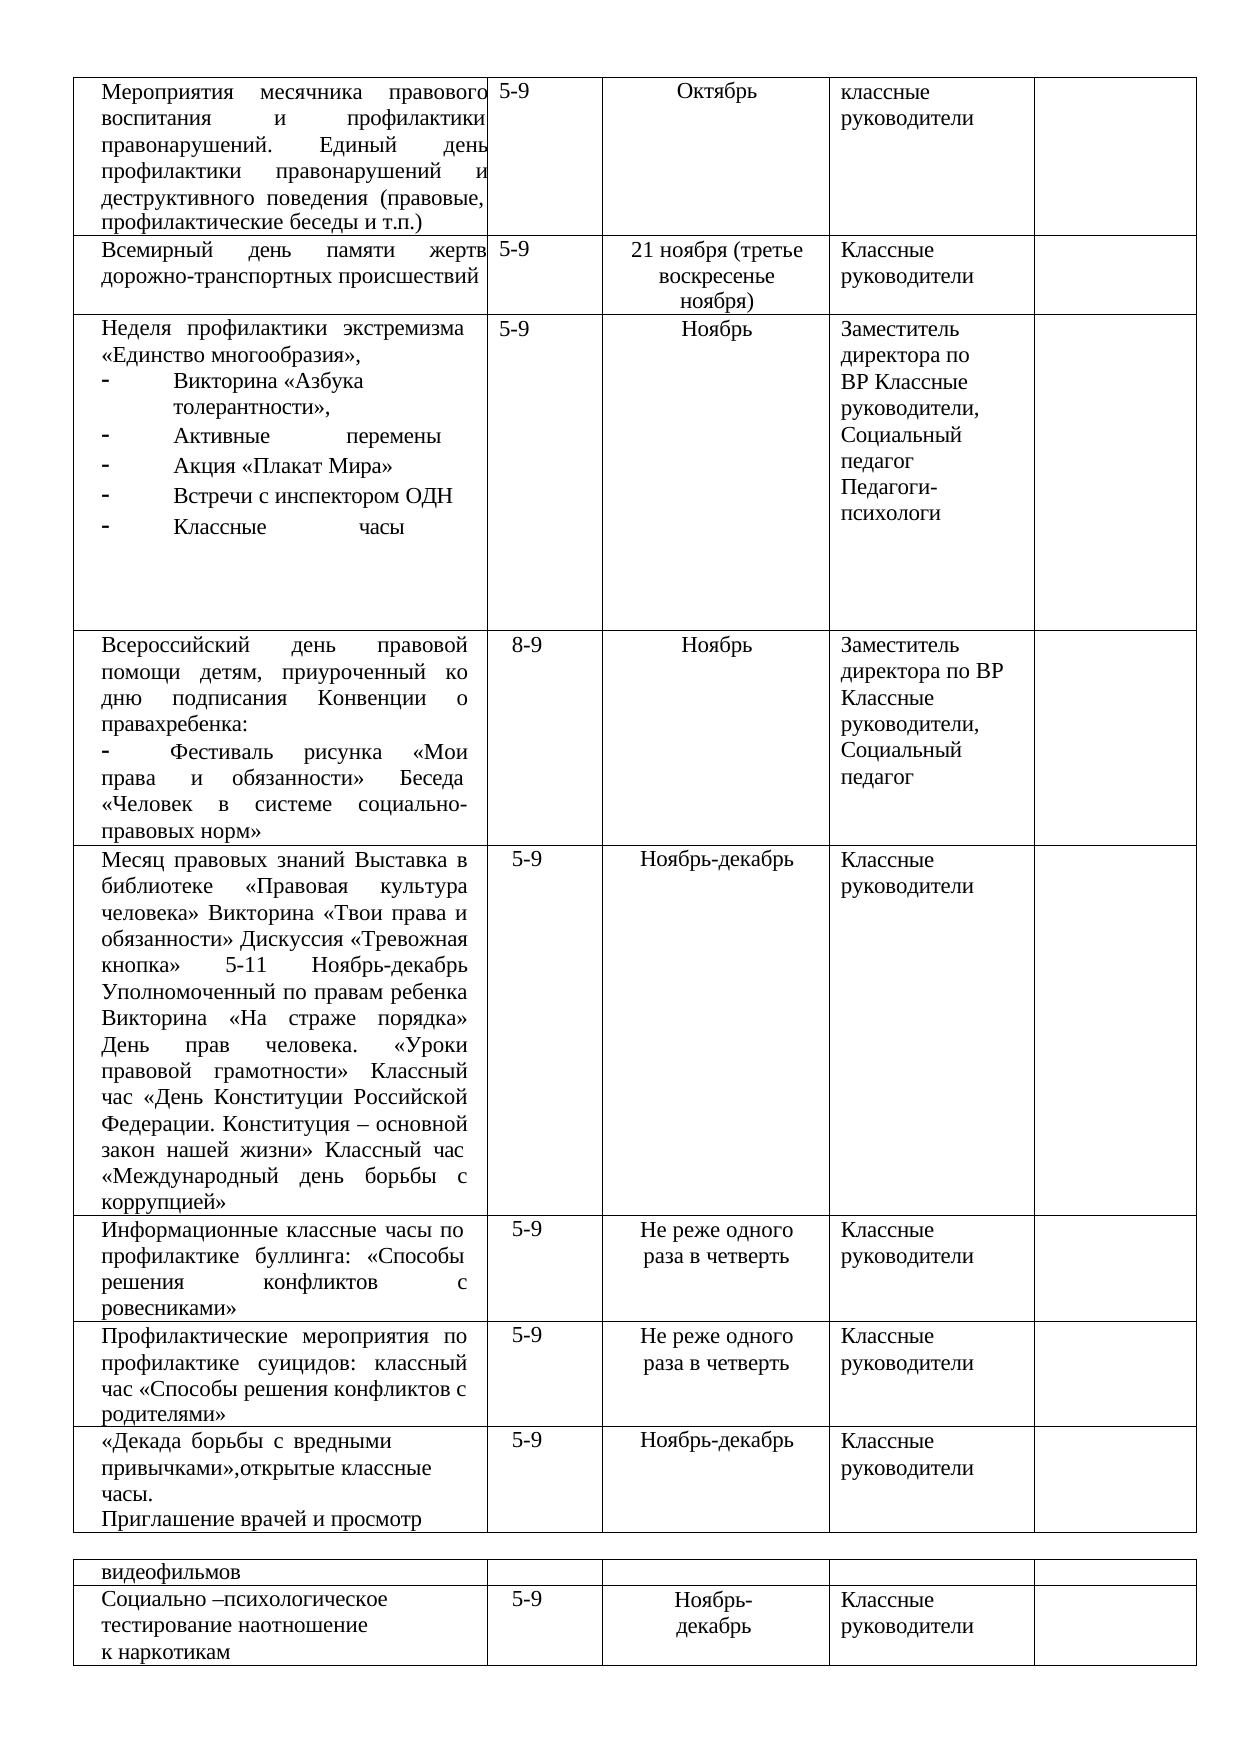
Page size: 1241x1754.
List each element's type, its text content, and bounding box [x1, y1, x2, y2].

table_header [1035, 1560, 1196, 1585]
table_cell Месяц правовых знаний Выставка в библиотеке «Правовая культура человека» Викторина «Твои права и обязанности» Дискуссия «Тревожная кнопка» 5-11 Ноябрь-декабрь Уполномоченный по правам ребенка Викторина «На страже порядка» День прав человека. «Уроки правовой грамотности» Классный час «День Конституции Российской Федерации. Конституция – основной закон нашей жизни» Классный час «Международный день борьбы с коррупцией» [74, 846, 487, 1215]
table_cell 5-9 [488, 1216, 602, 1321]
table_cell Мероприятия месячника правового воспитания и профилактики правонарушений. Единый день профилактики правонарушений и деструктивного поведения (правовые, профилактические беседы и т.п.) [74, 78, 487, 235]
table_cell классные руководители [830, 78, 1034, 235]
table_cell 5-9 [488, 1586, 602, 1664]
table_cell [1035, 1216, 1196, 1321]
table_cell Информационные классные часы по профилактике буллинга: «Способы решения конфликтов с ровесниками» [74, 1216, 487, 1321]
table_cell Заместитель директора по ВР Классные руководители, Социальный педагог Педагоги- психологи [830, 315, 1034, 630]
table_cell Ноябрь-декабрь [603, 1427, 829, 1532]
table_header [488, 1560, 602, 1585]
table_header [830, 1560, 1034, 1585]
table_cell Классные руководители [830, 1586, 1034, 1664]
table_cell Классные руководители [830, 1427, 1034, 1532]
table_cell Ноябрь [603, 315, 829, 630]
table_cell 8-9 [488, 631, 602, 845]
table_cell Не реже одного раза в четверть [603, 1322, 829, 1426]
table_cell Всероссийский день правовой помощи детям, приуроченный ко дню подписания Конвенции о правахребенка:  Фестиваль рисунка «Мои права и обязанности» Беседа «Человек в системе социально- правовых норм» [74, 631, 487, 845]
table_cell [1035, 78, 1196, 235]
table_cell Социально –психологическое тестирование наотношение к наркотикам [74, 1586, 487, 1664]
table_cell Классные руководители [830, 1322, 1034, 1426]
table_cell Октябрь [603, 78, 829, 235]
table_cell 5-9 [488, 78, 602, 235]
table_cell Не реже одного раза в четверть [603, 1216, 829, 1321]
table_cell Ноябрь- декабрь [603, 1586, 829, 1664]
table_header видеофильмов [74, 1560, 487, 1585]
table_cell 5-9 [488, 236, 602, 314]
table_cell Неделя профилактики экстремизма «Единство многообразия», Викторина «Азбука толерантности», Активные перемены Акция «Плакат Мира» Встречи с инспектором ОДН Классные часы [74, 315, 487, 630]
table_cell [1035, 315, 1196, 630]
table_cell 5-9 [488, 1427, 602, 1532]
table_cell Заместитель директора по ВР Классные руководители, Социальный педагог [830, 631, 1034, 845]
table_cell [1035, 846, 1196, 1215]
table_cell 5-9 [488, 315, 602, 630]
table_cell Классные руководители [830, 236, 1034, 314]
table_cell Всемирный день памяти жертв дорожно-транспортных происшествий [74, 236, 487, 314]
table_cell 21 ноября (третье воскресенье ноября) [603, 236, 829, 314]
table_cell Ноябрь-декабрь [603, 846, 829, 1215]
table_cell Профилактические мероприятия по профилактике суицидов: классный час «Способы решения конфликтов с родителями» [74, 1322, 487, 1426]
table_cell [1035, 236, 1196, 314]
table_cell [1035, 1586, 1196, 1664]
table_cell 5-9 [488, 846, 602, 1215]
table_header [603, 1560, 829, 1585]
table_cell Ноябрь [603, 631, 829, 845]
table_cell [1035, 1322, 1196, 1426]
table_cell Классные руководители [830, 1216, 1034, 1321]
table_cell [1035, 631, 1196, 845]
table_cell «Декада борьбы с вредными привычками»,открытые классные часы. Приглашение врачей и просмотр [74, 1427, 487, 1532]
table_cell 5-9 [488, 1322, 602, 1426]
table_cell [1035, 1427, 1196, 1532]
table_cell Классные руководители [830, 846, 1034, 1215]
